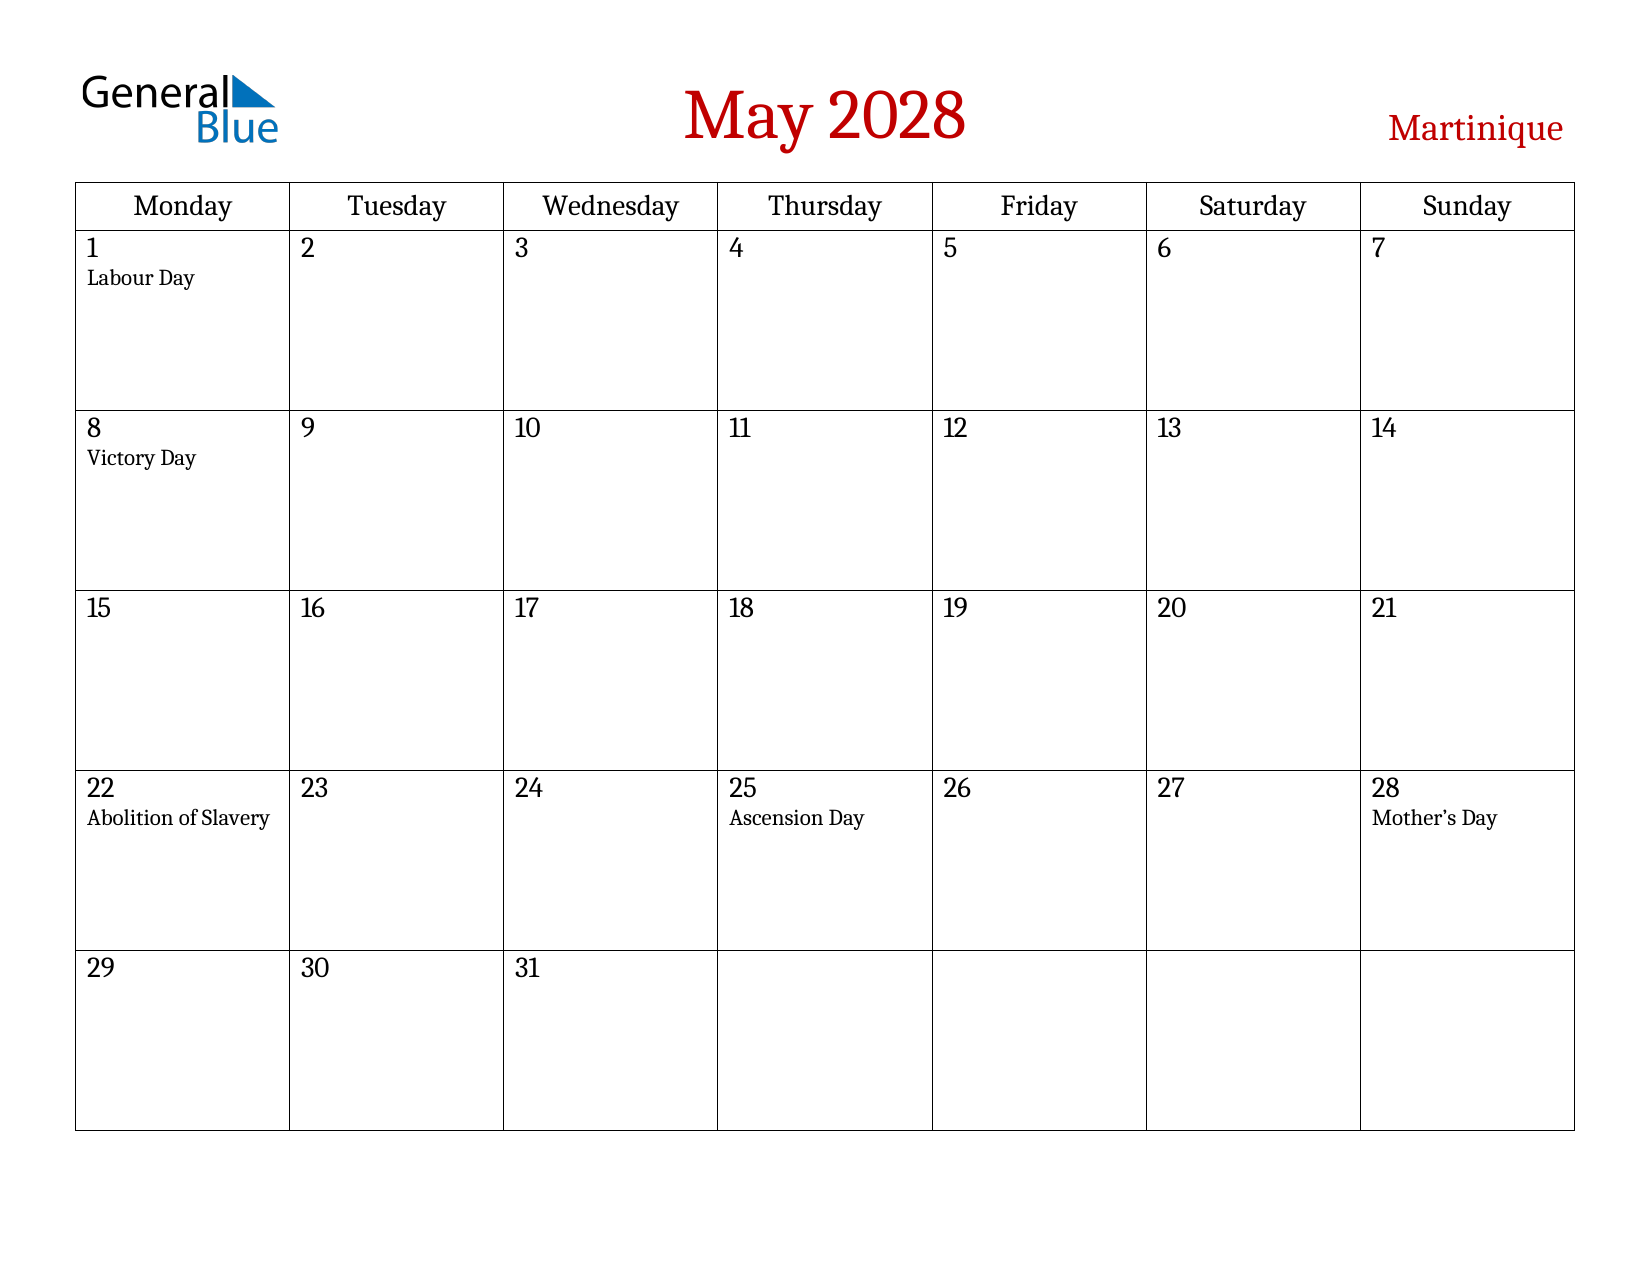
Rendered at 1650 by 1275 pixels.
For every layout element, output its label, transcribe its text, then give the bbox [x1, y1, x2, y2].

table_cell [290, 265, 503, 410]
table_cell 13 [1147, 411, 1360, 444]
table_cell 19 [933, 591, 1146, 625]
table_cell Abolition of Slavery [76, 805, 289, 950]
table_cell [290, 985, 503, 1130]
table_cell [504, 625, 717, 770]
table_cell [1147, 625, 1360, 770]
table_cell [1147, 265, 1360, 410]
table_cell [290, 805, 503, 950]
table_cell Wednesday [504, 183, 717, 230]
table_cell Thursday [718, 183, 932, 230]
table_cell [933, 445, 1146, 590]
table_cell [76, 985, 289, 1130]
table_cell 20 [1147, 591, 1360, 625]
table_cell 5 [933, 231, 1146, 264]
table_cell 30 [290, 951, 503, 985]
table_cell 8 [76, 411, 289, 444]
table_header Martinique [1146, 75, 1574, 182]
table_cell 7 [1361, 231, 1574, 264]
table_cell [290, 445, 503, 590]
table_cell [933, 265, 1146, 410]
table_cell Friday [933, 183, 1146, 230]
table_cell [1147, 445, 1360, 590]
table_cell Sunday [1361, 183, 1574, 230]
table_cell 10 [504, 411, 717, 444]
table_cell 17 [504, 591, 717, 625]
table_cell [290, 625, 503, 770]
table_cell [1361, 445, 1574, 590]
table_cell 15 [76, 591, 289, 625]
table_cell [504, 805, 717, 950]
table_cell 4 [718, 231, 932, 264]
table_cell Victory Day [76, 445, 289, 590]
table_cell [718, 265, 932, 410]
table_cell 9 [290, 411, 503, 444]
table_cell 23 [290, 771, 503, 805]
table_cell 28 [1361, 771, 1574, 805]
table_cell Monday [76, 183, 289, 230]
table_cell Tuesday [290, 183, 503, 230]
table_cell 25 [718, 771, 932, 805]
table_cell [504, 445, 717, 590]
table_cell [1361, 265, 1574, 410]
table_cell [1361, 985, 1574, 1130]
table_header [76, 75, 503, 182]
table_cell [504, 985, 717, 1130]
table_cell 26 [933, 771, 1146, 805]
table_cell [1147, 985, 1360, 1130]
table_cell 16 [290, 591, 503, 625]
table_cell [76, 625, 289, 770]
table_cell 14 [1361, 411, 1574, 444]
table_cell [933, 951, 1146, 985]
table_cell [933, 805, 1146, 950]
table_cell 3 [504, 231, 717, 264]
table_cell [1147, 805, 1360, 950]
table_cell [718, 951, 932, 985]
table_cell 22 [76, 771, 289, 805]
table_cell [1147, 951, 1360, 985]
table_cell Saturday [1147, 183, 1360, 230]
table_cell [718, 625, 932, 770]
picture [82, 75, 278, 143]
table_cell 1 [76, 231, 289, 264]
table_cell 18 [718, 591, 932, 625]
table_cell 27 [1147, 771, 1360, 805]
table_cell Ascension Day [718, 805, 932, 950]
table_cell 31 [504, 951, 717, 985]
table_cell Mother’s Day [1361, 805, 1574, 950]
table_cell 6 [1147, 231, 1360, 264]
table_cell [933, 985, 1146, 1130]
table_cell 2 [290, 231, 503, 264]
table_cell 29 [76, 951, 289, 985]
table_cell 21 [1361, 591, 1574, 625]
table_cell [1361, 625, 1574, 770]
table_cell 24 [504, 771, 717, 805]
table_cell [718, 445, 932, 590]
table_cell [504, 265, 717, 410]
table_cell 11 [718, 411, 932, 444]
table_cell [1361, 951, 1574, 985]
table_cell 12 [933, 411, 1146, 444]
table_cell Labour Day [76, 265, 289, 410]
table_cell [718, 985, 932, 1130]
table_cell [933, 625, 1146, 770]
table_header May 2028 [504, 75, 1146, 182]
